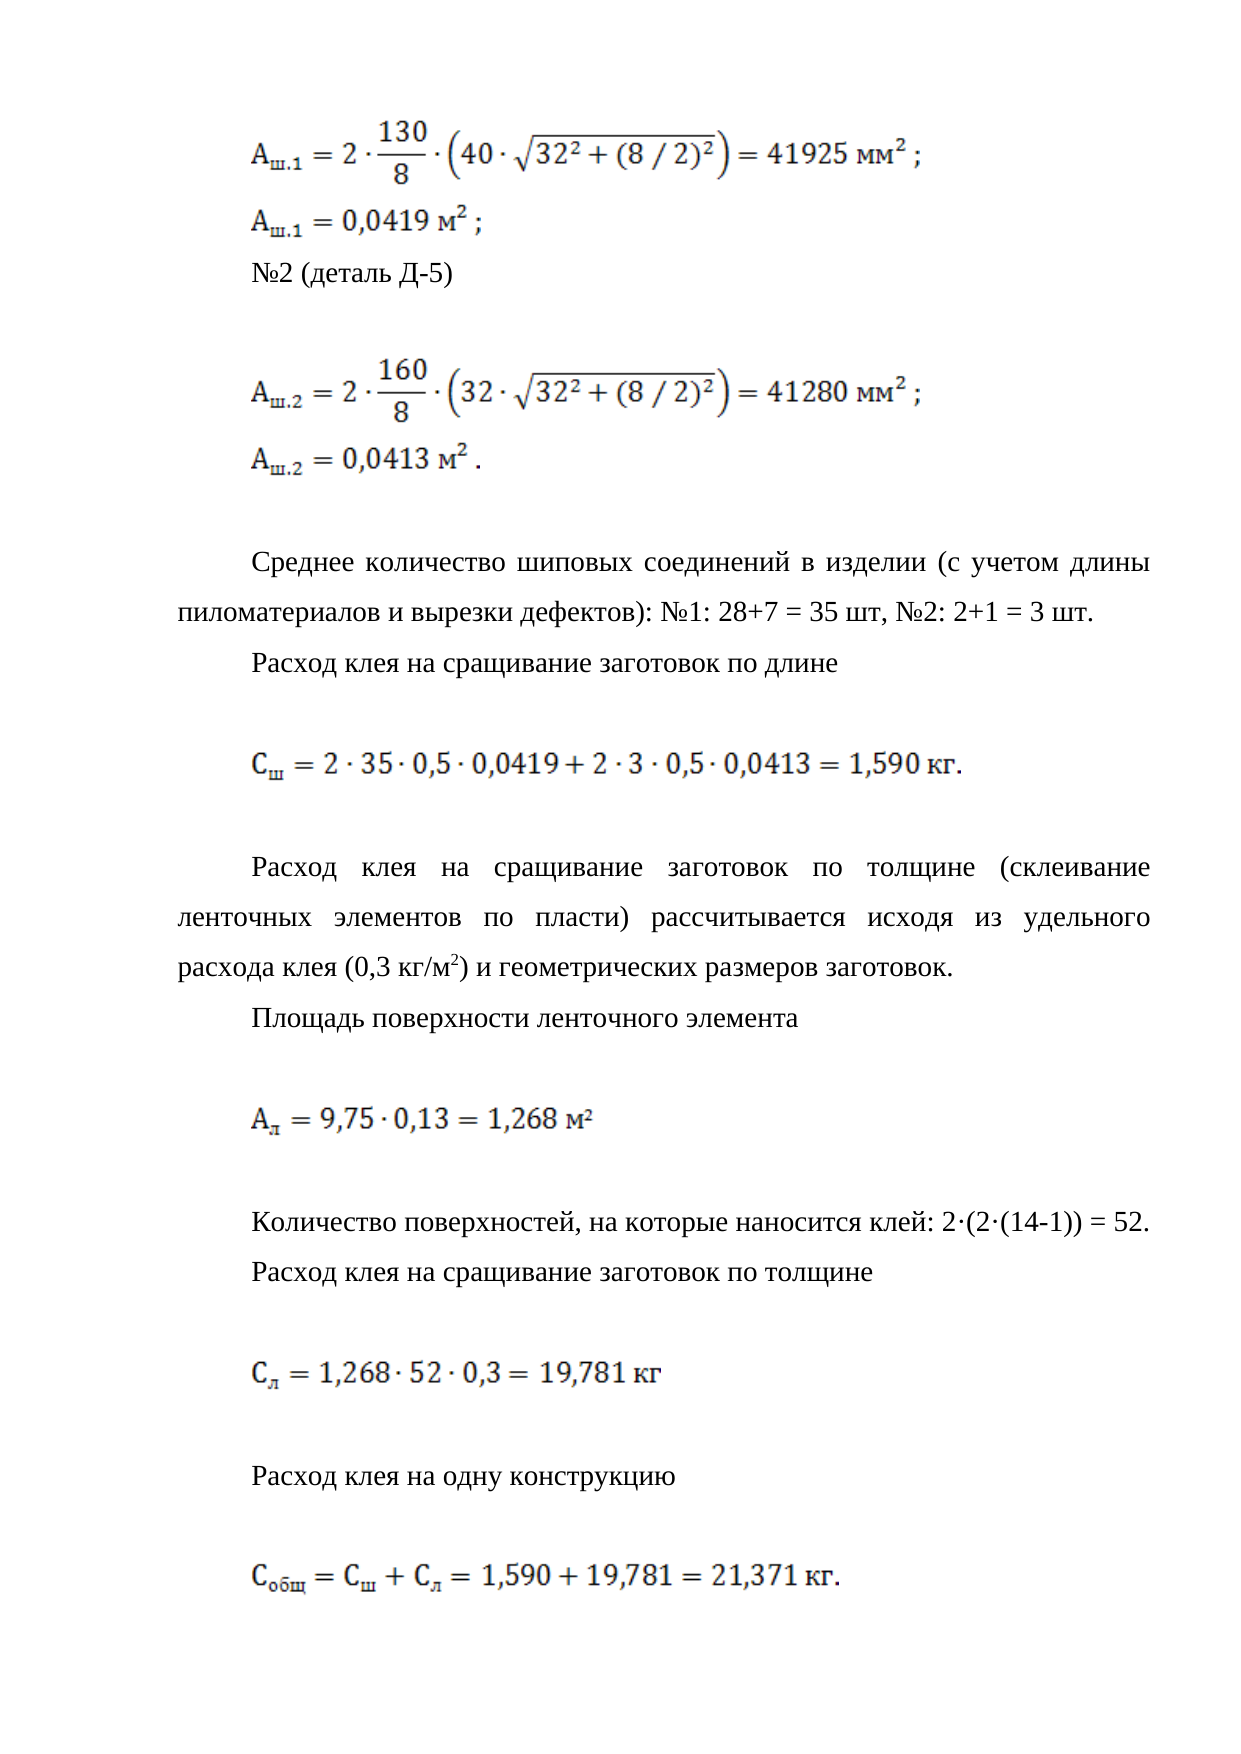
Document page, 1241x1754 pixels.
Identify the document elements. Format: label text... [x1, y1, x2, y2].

picture [251, 440, 480, 480]
text Количество поверхностей, на которые наносится клей: 2·(2·(14-1)) = 52. [177, 1204, 1152, 1237]
picture [251, 1100, 598, 1140]
text №2 (деталь Д-5) [177, 256, 1152, 289]
picture [251, 1558, 839, 1600]
picture [251, 118, 920, 189]
text Среднее количество шиповых соединений в изделии (с учетом длины пиломатериалов и вырезки дефектов): №1: 28+7 = 35 шт, №2: 2+1 = 3 шт. [177, 544, 1152, 628]
picture [251, 1354, 661, 1394]
text Расход клея на сращивание заготовок по толщине (склеивание ленточных элементов по пласти) рассчитывается исходя из удельного расхода клея (0,3 кг/м2) и геометрических размеров заготовок. [177, 849, 1152, 983]
picture [251, 745, 961, 785]
text Расход клея на одну конструкцию [177, 1458, 1152, 1492]
picture [251, 202, 481, 242]
text Площадь поверхности ленточного элемента [177, 1000, 1152, 1033]
text Расход клея на сращивание заготовок по длине [177, 645, 1152, 678]
picture [251, 356, 920, 427]
text Расход клея на сращивание заготовок по толщине [177, 1254, 1152, 1288]
